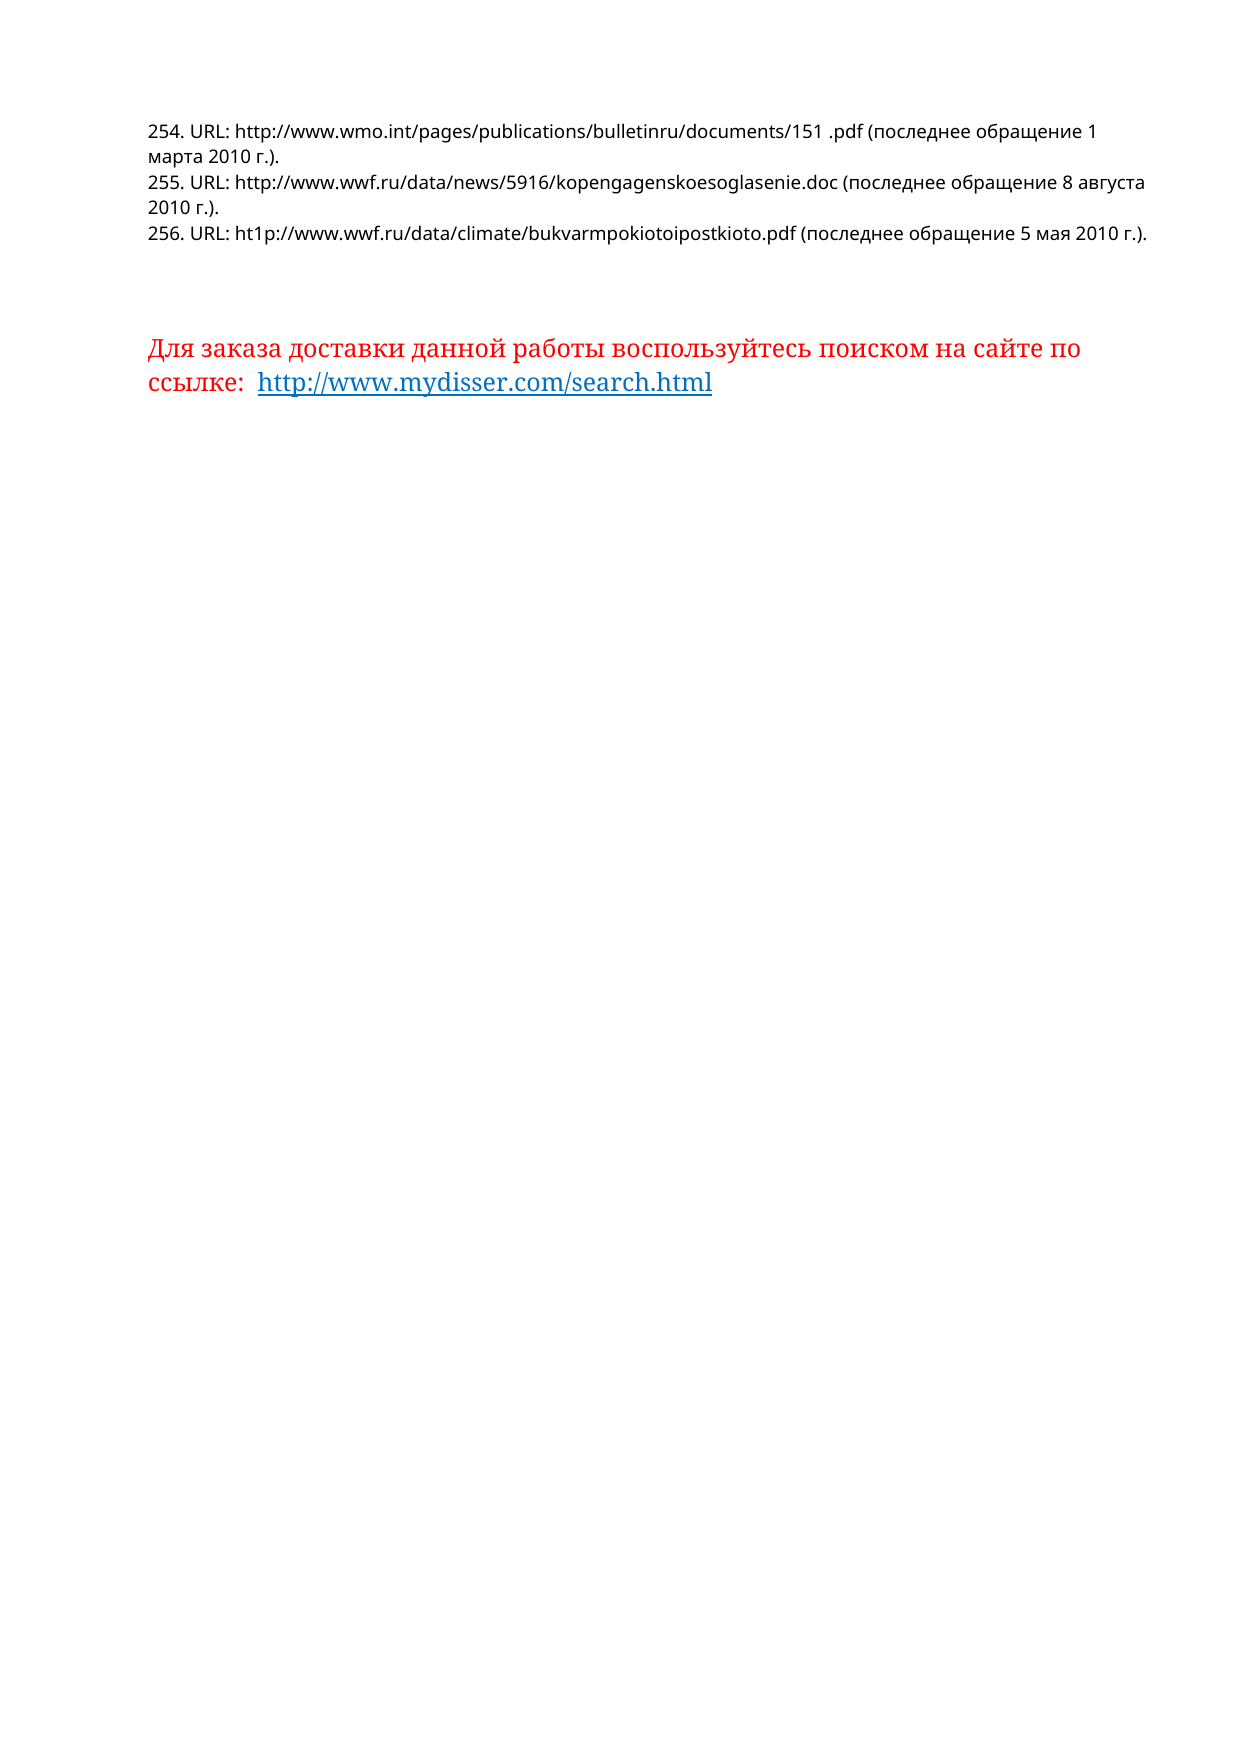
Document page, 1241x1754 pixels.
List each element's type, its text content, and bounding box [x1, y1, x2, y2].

text Для заказа доставки данной работы воспользуйтесь поиском на сайте по ссылке: http://www.mydisser.com/search.html [148, 331, 1152, 399]
